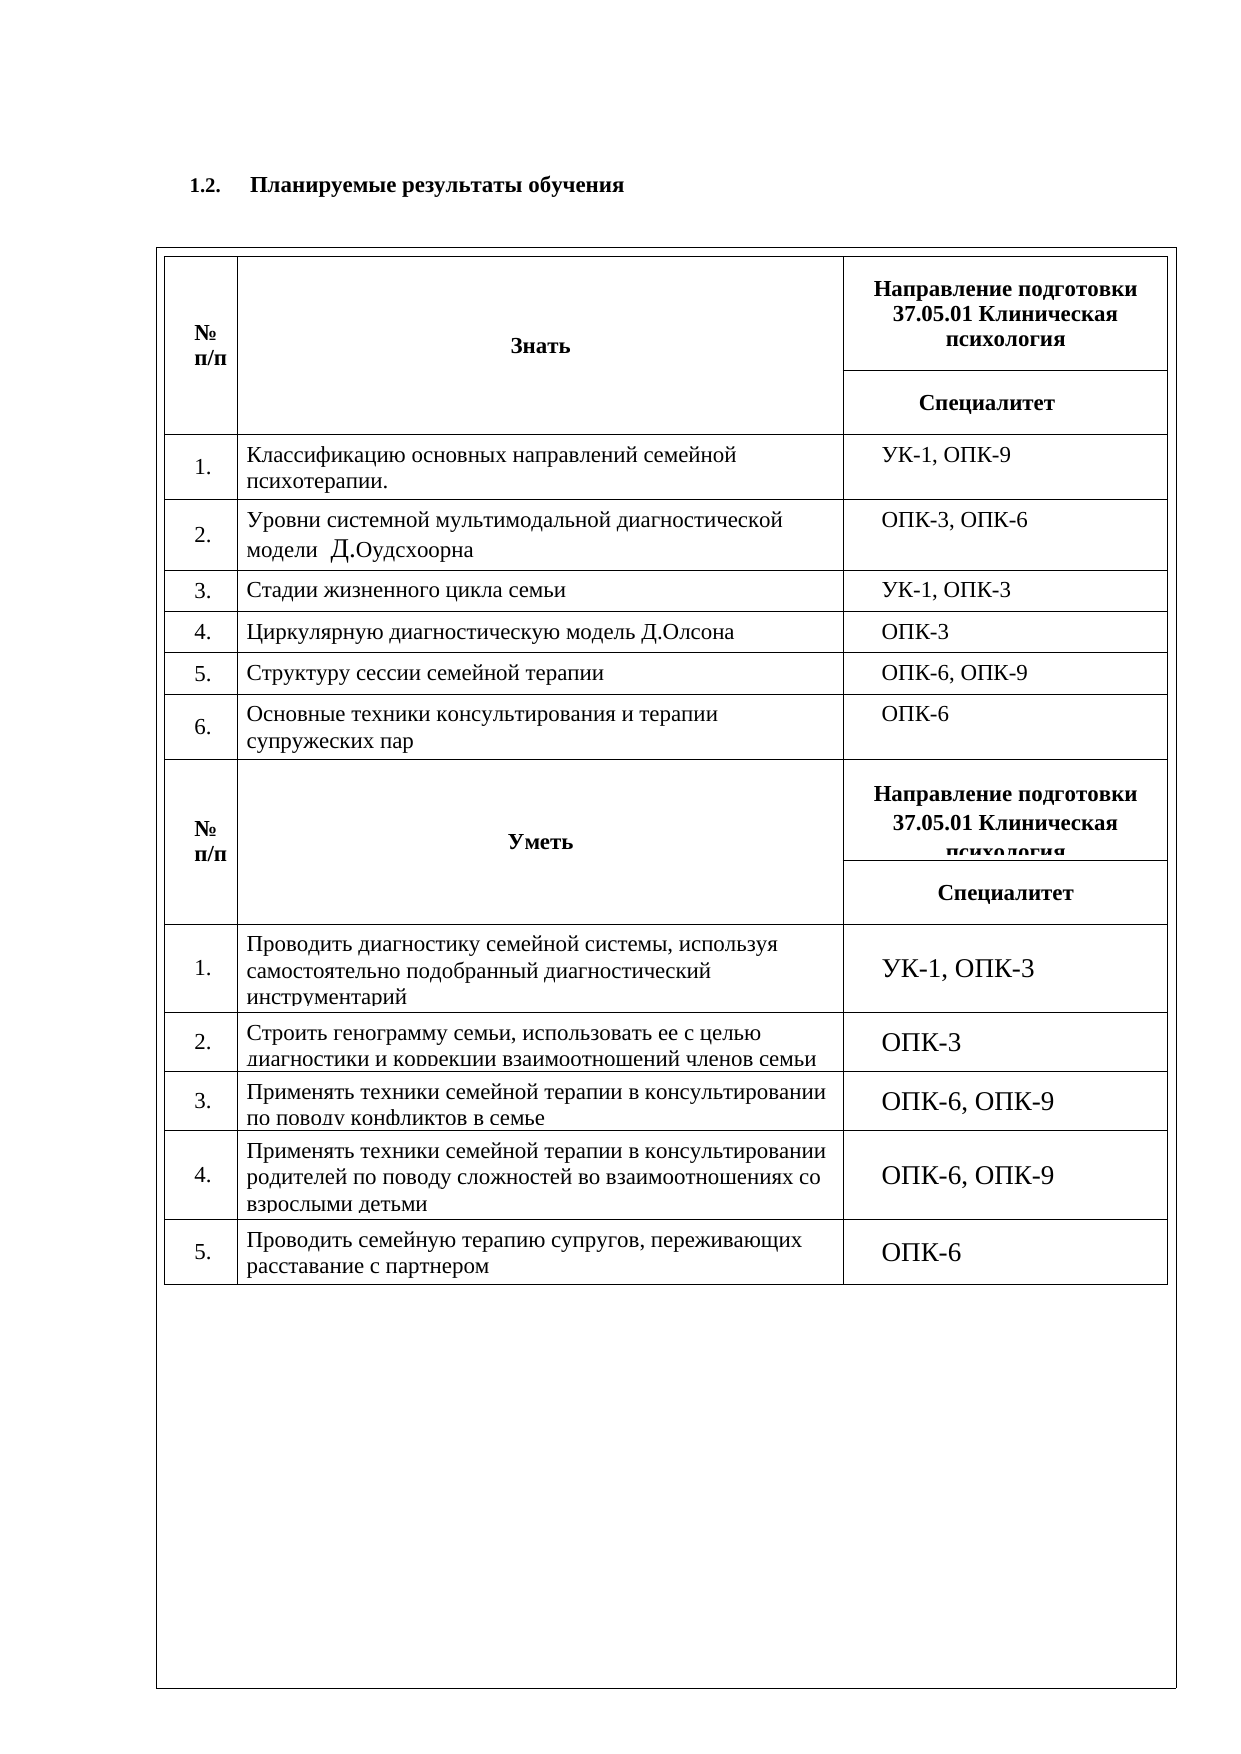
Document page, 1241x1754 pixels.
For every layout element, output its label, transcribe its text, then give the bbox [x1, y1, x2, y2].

table_cell Специалитет [844, 371, 1167, 434]
table_cell ОПК-6, ОПК-9 [844, 653, 1167, 693]
table_cell УК-1, ОПК-3 [844, 571, 1167, 611]
table_cell Стадии жизненного цикла семьи [238, 571, 843, 611]
table_cell 5. [165, 653, 237, 693]
table_cell УК-1, ОПК-9 [844, 435, 1167, 499]
table_cell Применять техники семейной терапии в консультировании по поводу конфликтов в семье [238, 1072, 843, 1130]
table_header Направление подготовки 37.05.01 Клиническая психология [844, 257, 1167, 370]
table_cell Специалитет [844, 861, 1167, 923]
table_cell 3. [165, 571, 237, 611]
table_cell 4. [165, 612, 237, 652]
table_cell 2. [165, 1013, 237, 1071]
table_cell ОПК-3 [844, 612, 1167, 652]
table_cell Направление подготовки 37.05.01 Клиническая психология [844, 760, 1167, 860]
table_cell 6. [165, 695, 237, 758]
table_cell 1. [165, 925, 237, 1012]
table_cell № п/п [165, 760, 237, 923]
table_cell ОПК-6 [844, 1220, 1167, 1284]
table_cell Проводить диагностику семейной системы, используя самостоятельно подобранный диагностический инструментарий [238, 925, 843, 1012]
table_cell 4. [165, 1131, 237, 1219]
table_cell Классификацию основных направлений семейной психотерапии. [238, 435, 843, 499]
table_cell ОПК-6, ОПК-9 [844, 1131, 1167, 1219]
table_cell Структуру сессии семейной терапии [238, 653, 843, 693]
table_cell Строить генограмму семьи, использовать ее с целью диагностики и коррекции взаимоотношений членов семьи [238, 1013, 843, 1071]
table_cell 2. [165, 500, 237, 569]
table_cell 1. [165, 435, 237, 499]
table_header № п/п [165, 257, 237, 434]
table_cell Циркулярную диагностическую модель Д.Олсона [238, 612, 843, 652]
table_header Знать [238, 257, 843, 434]
table_cell УК-1, ОПК-3 [844, 925, 1167, 1012]
list Планируемые результаты обучения [148, 168, 1152, 198]
table_cell ОПК-6 [844, 695, 1167, 758]
table_cell 5. [165, 1220, 237, 1284]
table_cell ОПК-6, ОПК-9 [844, 1072, 1167, 1130]
table_cell ОПК-3 [844, 1013, 1167, 1071]
table_cell Проводить семейную терапию супругов, переживающих расставание с партнером [238, 1220, 843, 1284]
table_cell ОПК-3, ОПК-6 [844, 500, 1167, 569]
table_cell Применять техники семейной терапии в консультировании родителей по поводу сложностей во взаимоотношениях со взрослыми детьми [238, 1131, 843, 1219]
table_cell Уметь [238, 760, 843, 923]
table_cell Уровни системной мультимодальной диагностической модели Д.Оудсхоорна [238, 500, 843, 569]
table_cell Основные техники консультирования и терапии супружеских пар [238, 695, 843, 758]
table_cell 3. [165, 1072, 237, 1130]
